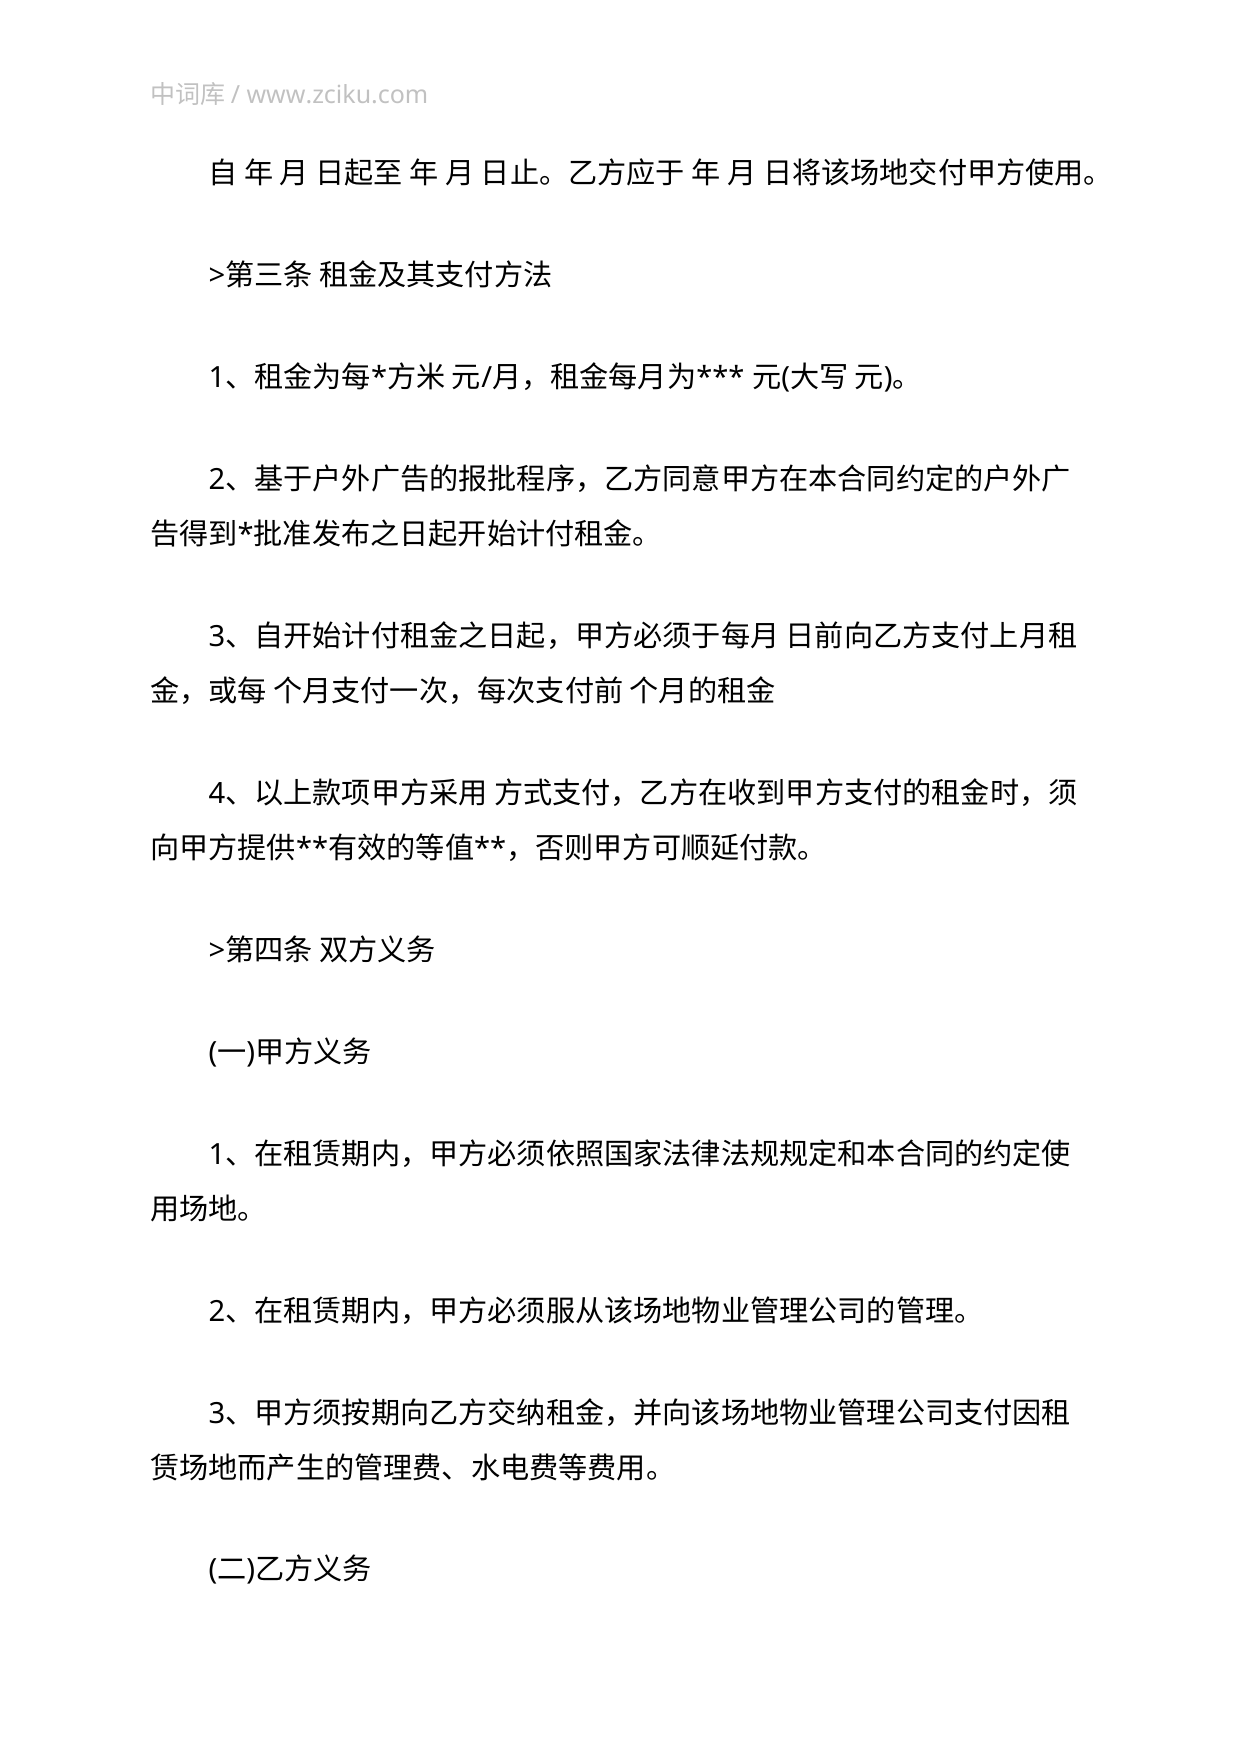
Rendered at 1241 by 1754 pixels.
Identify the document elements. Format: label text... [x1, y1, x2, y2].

text 3、自开始计付租金之日起，甲方必须于每月 日前向乙方支付上月租金，或每 个月支付一次，每次支付前 个月的租金 [150, 613, 1090, 710]
text 3、甲方须按期向乙方交纳租金，并向该场地物业管理公司支付因租赁场地而产生的管理费、水电费等费用。 [150, 1389, 1090, 1486]
text (一)甲方义务 [150, 1028, 1090, 1071]
text 1、租金为每*方米 元/月，租金每月为*** 元(大写 元)。 [150, 354, 1090, 396]
text >第三条 租金及其支付方法 [150, 252, 1090, 294]
text 2、基于户外广告的报批程序，乙方同意甲方在本合同约定的户外广告得到*批准发布之日起开始计付租金。 [150, 456, 1090, 553]
text >第四条 双方义务 [150, 926, 1090, 969]
text 4、以上款项甲方采用 方式支付，乙方在收到甲方支付的租金时，须向甲方提供**有效的等值**，否则甲方可顺延付款。 [150, 769, 1090, 867]
text (二)乙方义务 [150, 1546, 1090, 1588]
text 1、在租赁期内，甲方必须依照国家法律法规规定和本合同的约定使用场地。 [150, 1130, 1090, 1228]
text 自 年 月 日起至 年 月 日止。乙方应于 年 月 日将该场地交付甲方使用。 [150, 150, 1090, 192]
text 2、在租赁期内，甲方必须服从该场地物业管理公司的管理。 [150, 1287, 1090, 1329]
